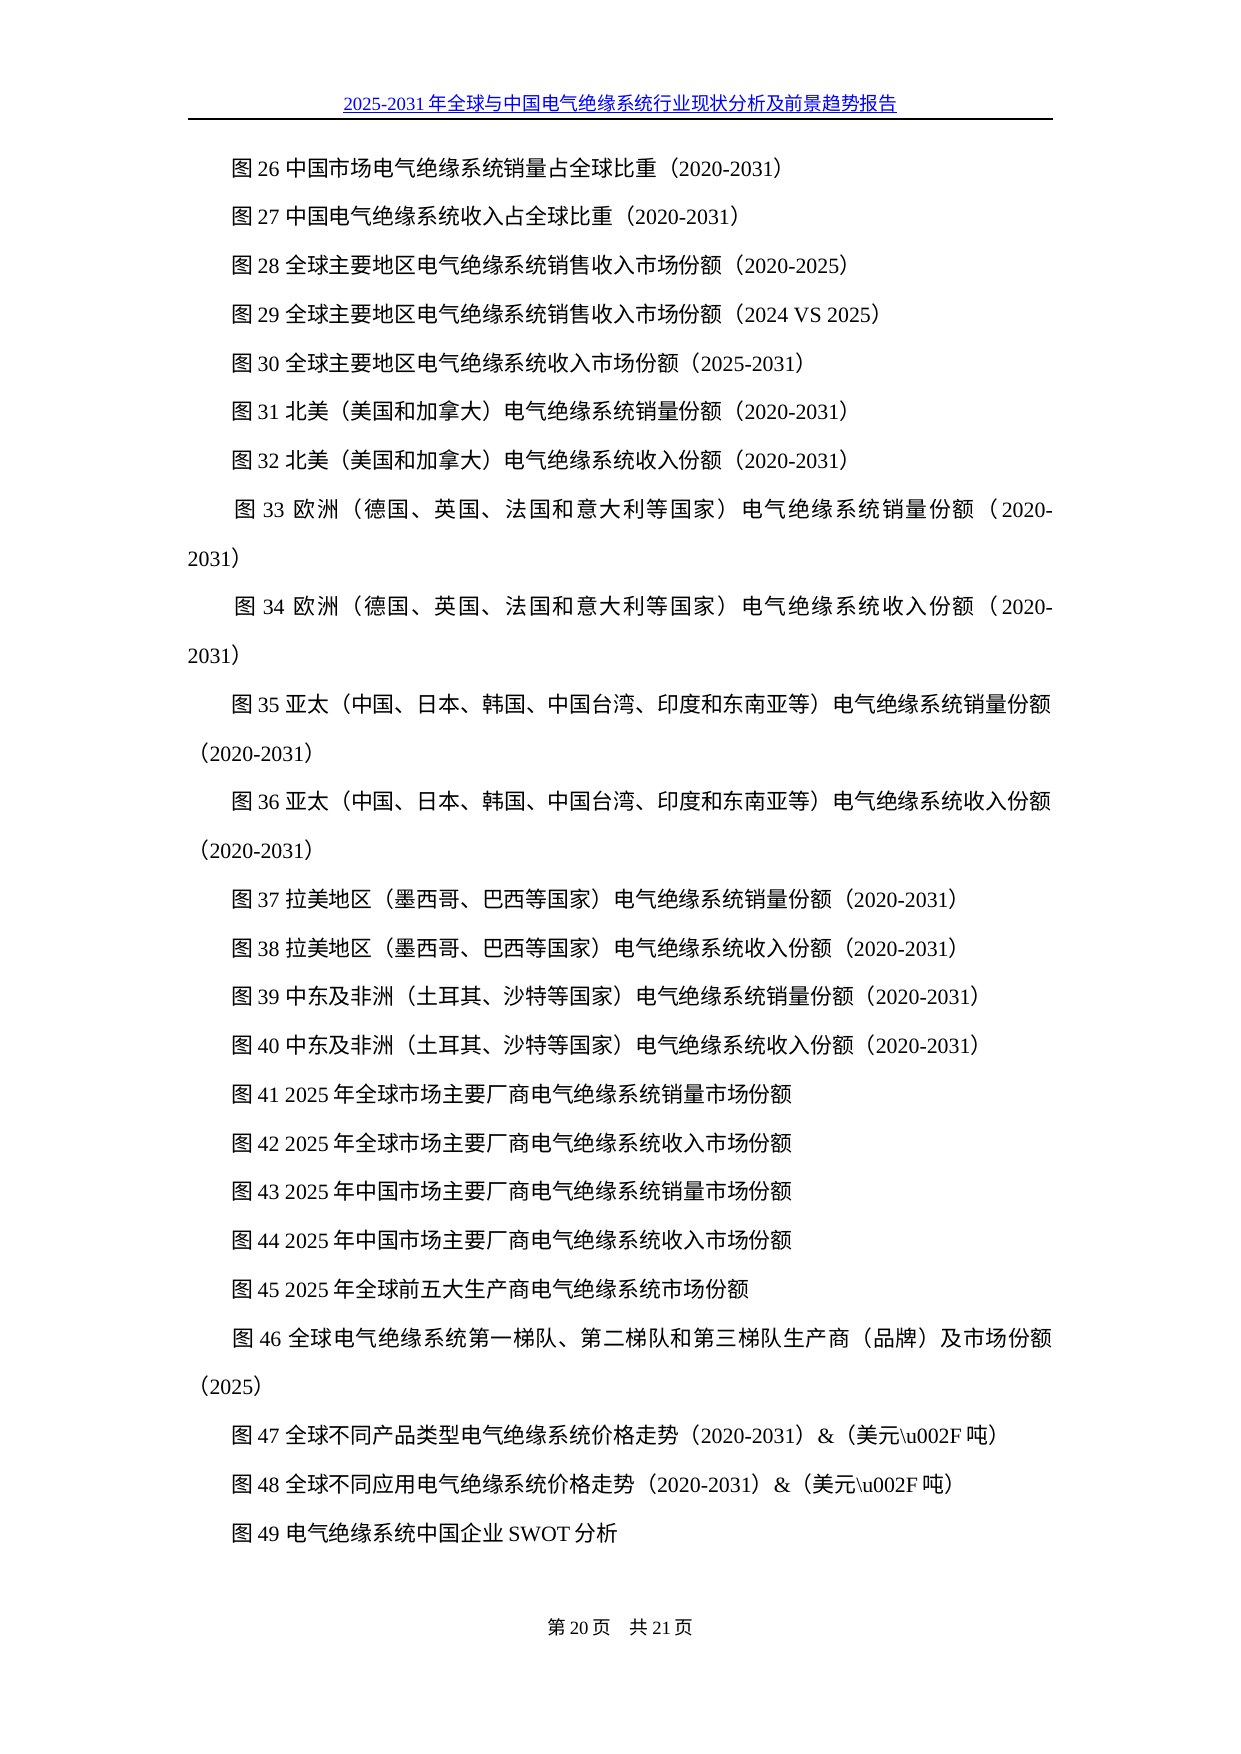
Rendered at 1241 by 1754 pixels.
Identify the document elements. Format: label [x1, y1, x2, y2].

text [187, 150, 1053, 1548]
